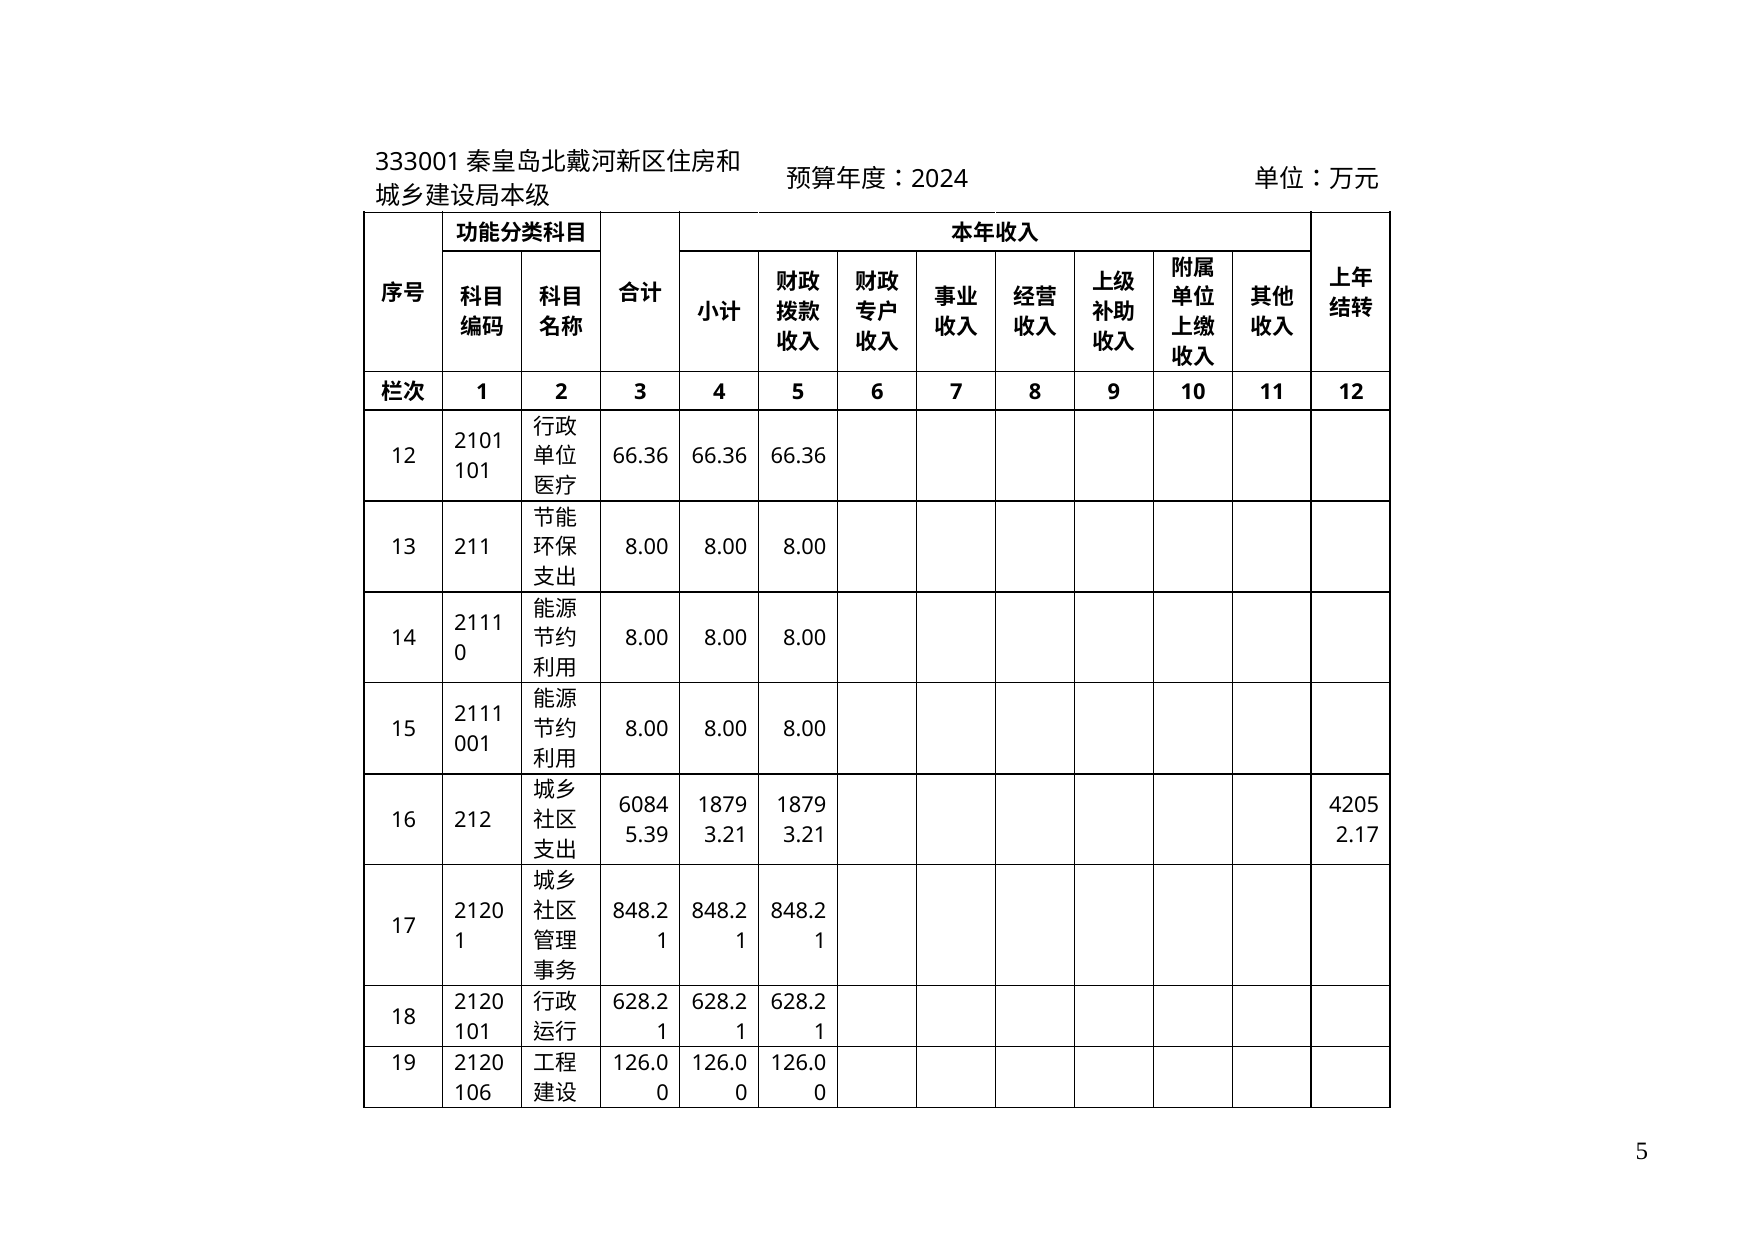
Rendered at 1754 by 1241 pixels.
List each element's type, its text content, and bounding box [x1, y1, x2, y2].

table_cell 19 [365, 1047, 442, 1107]
table_cell 66.36 [759, 411, 837, 500]
table_cell 8.00 [601, 502, 679, 591]
table_cell [1233, 775, 1310, 864]
table_cell 14 [365, 593, 442, 682]
table_cell [838, 593, 916, 682]
table_cell 5 [759, 372, 837, 409]
table_cell [1154, 593, 1232, 682]
table_cell [838, 775, 916, 864]
table_cell [1312, 1047, 1389, 1107]
table_cell 2120101 [443, 986, 521, 1046]
table_cell 行政单位医疗 [522, 411, 600, 500]
table_cell [1233, 865, 1310, 984]
table_cell [1233, 593, 1310, 682]
table_cell [917, 411, 995, 500]
table_cell [1312, 865, 1389, 984]
table_cell 2101101 [443, 411, 521, 500]
table_cell [1075, 986, 1153, 1046]
table_cell 6 [838, 372, 916, 409]
table_cell 2120106 [443, 1047, 521, 1107]
table_cell 附属单位上缴收入 [1154, 252, 1232, 371]
table_cell [1233, 683, 1310, 773]
table_cell [838, 683, 916, 773]
table_cell 18793.21 [759, 775, 837, 864]
table_cell 合计 [601, 213, 679, 371]
table_cell 8.00 [601, 593, 679, 682]
table_cell [996, 683, 1074, 773]
table_cell 60845.39 [601, 775, 679, 864]
table_cell 848.21 [680, 865, 758, 984]
table_cell 经营收入 [996, 252, 1074, 371]
table_cell [1312, 411, 1389, 500]
table_cell [838, 986, 916, 1046]
table_cell 小计 [680, 252, 758, 371]
table_cell [996, 775, 1074, 864]
table_cell 7 [917, 372, 995, 409]
table_cell 上年结转 [1312, 213, 1389, 371]
table_cell 10 [1154, 372, 1232, 409]
table_cell [1233, 411, 1310, 500]
table_cell [1233, 986, 1310, 1046]
table_cell 能源节约利用 [522, 683, 600, 773]
table_cell 12 [365, 411, 442, 500]
table_cell [1154, 1047, 1232, 1107]
table_cell 2 [522, 372, 600, 409]
table_cell [1233, 502, 1310, 591]
table_cell 序号 [365, 213, 442, 371]
table_cell 能源节约利用 [522, 593, 600, 682]
table_cell [996, 865, 1074, 984]
table_cell [1312, 502, 1389, 591]
table_header 预算年度：2024 [759, 143, 995, 211]
table_cell [917, 775, 995, 864]
table_cell 本年收入 [680, 213, 1310, 250]
table_cell [1154, 775, 1232, 864]
table_cell [917, 865, 995, 984]
table_cell 628.21 [601, 986, 679, 1046]
table_cell 21201 [443, 865, 521, 984]
table_cell [1154, 683, 1232, 773]
table_cell 3 [601, 372, 679, 409]
table_cell [996, 593, 1074, 682]
table_cell 功能分类科目 [443, 213, 600, 250]
table_cell [917, 593, 995, 682]
table_cell [1075, 683, 1153, 773]
table_cell 城乡社区支出 [522, 775, 600, 864]
table_cell 科目 编码 [443, 252, 521, 371]
table_cell [838, 865, 916, 984]
table_cell 13 [365, 502, 442, 591]
table_cell 节能环保支出 [522, 502, 600, 591]
table_cell 8.00 [680, 683, 758, 773]
table_cell 8 [996, 372, 1074, 409]
table_cell 科目名称 [522, 252, 600, 371]
table_cell [1075, 1047, 1153, 1107]
table_cell [996, 502, 1074, 591]
table_cell 8.00 [759, 502, 837, 591]
table_cell [1154, 865, 1232, 984]
table_cell [917, 1047, 995, 1107]
table_cell 18793.21 [680, 775, 758, 864]
table_cell [1233, 1047, 1310, 1107]
table_cell 628.21 [680, 986, 758, 1046]
table_cell 9 [1075, 372, 1153, 409]
table_cell 16 [365, 775, 442, 864]
table_cell [1154, 502, 1232, 591]
table_cell 上级补助收入 [1075, 252, 1153, 371]
table_cell 1 [443, 372, 521, 409]
table_cell [1154, 411, 1232, 500]
table_cell 城乡社区管理事务 [522, 865, 600, 984]
table_cell [1075, 502, 1153, 591]
table_cell 8.00 [759, 683, 837, 773]
table_cell 其他收入 [1233, 252, 1310, 371]
table_cell [917, 502, 995, 591]
table_cell 11 [1233, 372, 1310, 409]
table_cell 8.00 [680, 502, 758, 591]
table_cell 126.00 [759, 1047, 837, 1107]
table_cell [996, 1047, 1074, 1107]
table_cell [838, 411, 916, 500]
table_cell 财政专户 收入 [838, 252, 916, 371]
table_cell [1075, 411, 1153, 500]
table_cell 126.00 [601, 1047, 679, 1107]
table_cell 17 [365, 865, 442, 984]
table_cell 848.21 [601, 865, 679, 984]
table_cell 4 [680, 372, 758, 409]
table_cell 66.36 [601, 411, 679, 500]
table_cell [996, 411, 1074, 500]
table_cell 12 [1312, 372, 1389, 409]
table_cell 事业收入 [917, 252, 995, 371]
table_cell [1075, 775, 1153, 864]
table_cell 21110 [443, 593, 521, 682]
table_cell [1075, 865, 1153, 984]
table_cell [917, 986, 995, 1046]
table_cell [1075, 593, 1153, 682]
table_cell [1154, 986, 1232, 1046]
table_cell [1312, 593, 1389, 682]
table_cell 财政拨款 收入 [759, 252, 837, 371]
table_cell 8.00 [601, 683, 679, 773]
table_cell 42052.17 [1312, 775, 1389, 864]
table_cell 15 [365, 683, 442, 773]
table_header 单位：万元 [996, 143, 1389, 211]
table_cell 18 [365, 986, 442, 1046]
table_cell 211 [443, 502, 521, 591]
table_cell 栏次 [365, 372, 442, 409]
table_cell [838, 502, 916, 591]
table_cell [1312, 986, 1389, 1046]
table_cell [996, 986, 1074, 1046]
table_cell 工程建设管理 [522, 1047, 600, 1107]
table_cell 66.36 [680, 411, 758, 500]
table_cell 行政运行 [522, 986, 600, 1046]
table_cell 212 [443, 775, 521, 864]
table_cell 126.00 [680, 1047, 758, 1107]
table_cell [1312, 683, 1389, 773]
table_cell 628.21 [759, 986, 837, 1046]
table_cell 848.21 [759, 865, 837, 984]
table_cell 8.00 [680, 593, 758, 682]
table_cell [838, 1047, 916, 1107]
table_cell [917, 683, 995, 773]
table_header 333001秦皇岛北戴河新区住房和城乡建设局本级 [365, 143, 758, 211]
table_cell 8.00 [759, 593, 837, 682]
table_cell 2111001 [443, 683, 521, 773]
